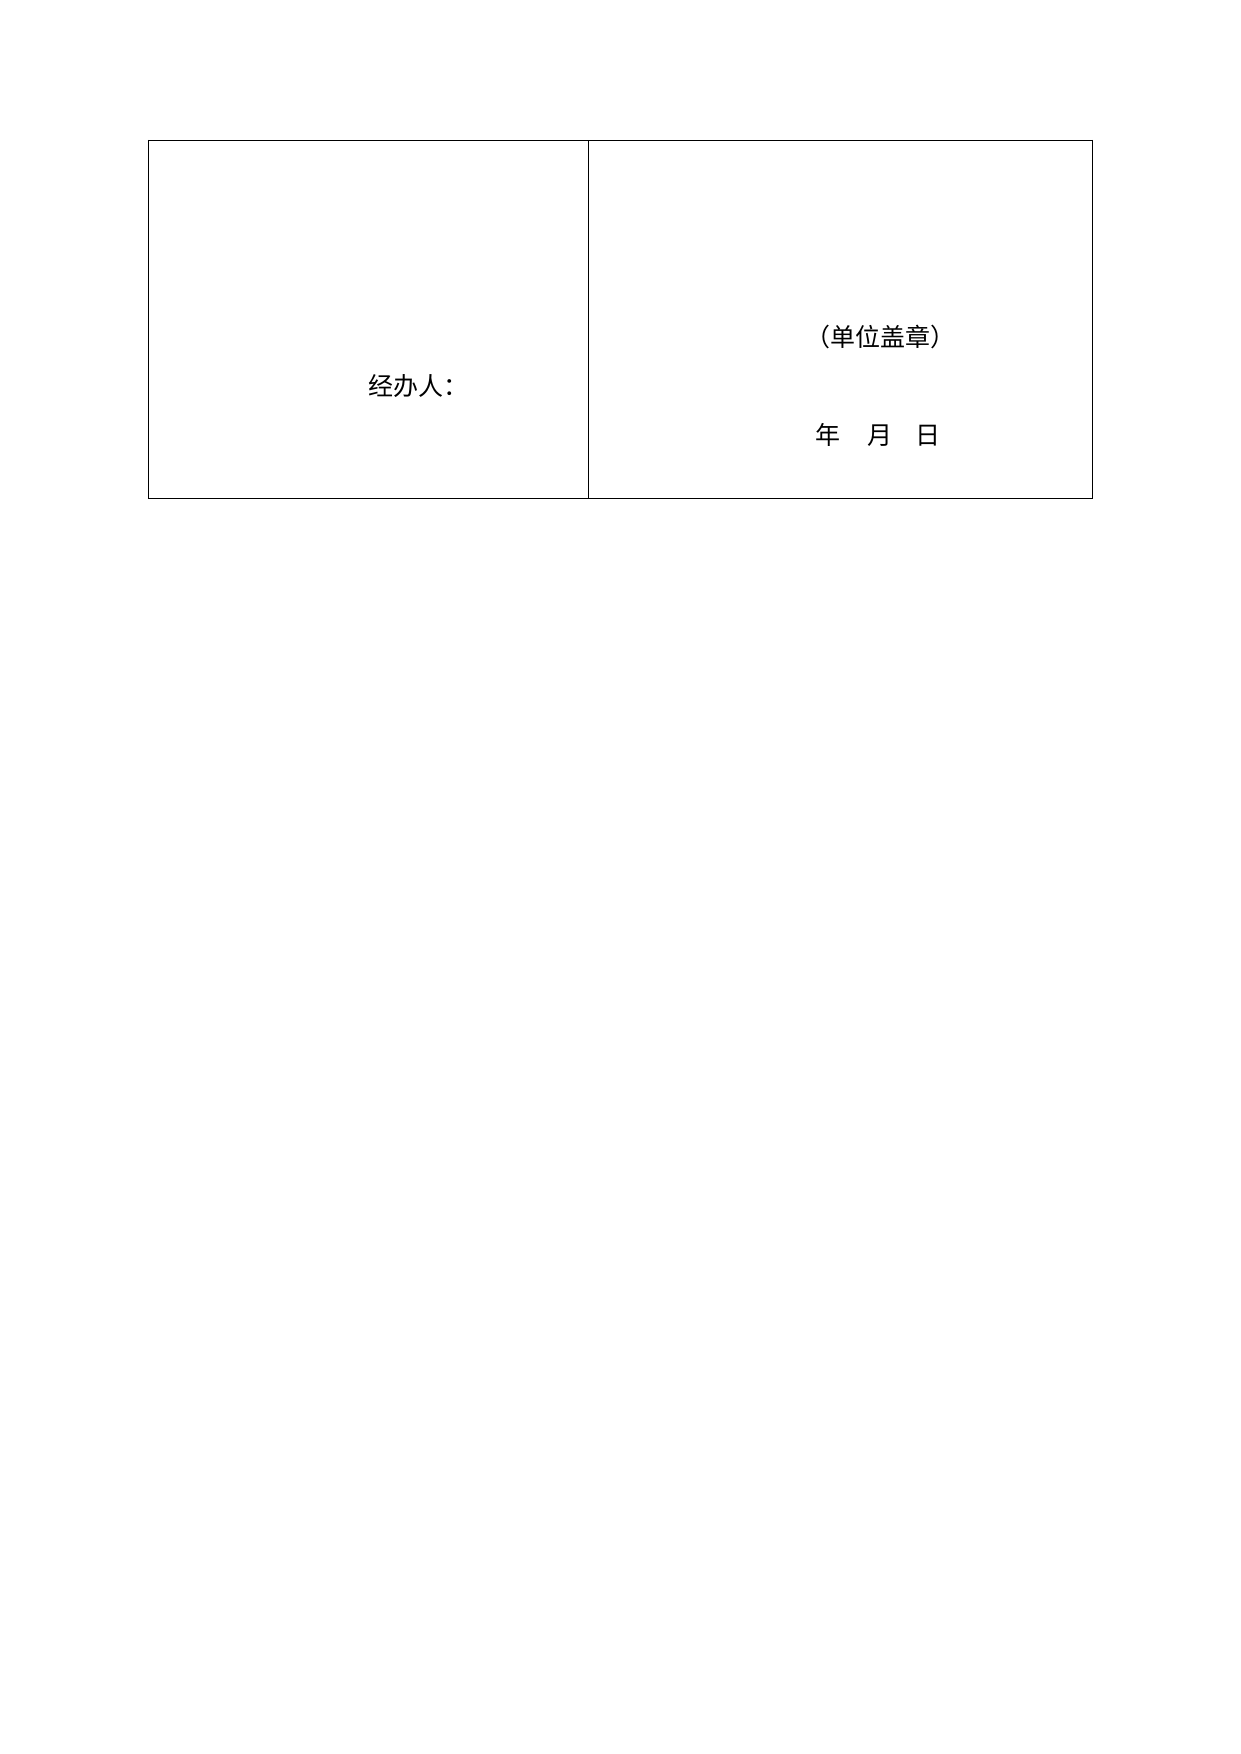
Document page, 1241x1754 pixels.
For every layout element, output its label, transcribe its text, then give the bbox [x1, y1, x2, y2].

table_cell 经办人： [149, 141, 588, 498]
table_cell （单位盖章） 年 月 日 [589, 141, 1092, 498]
